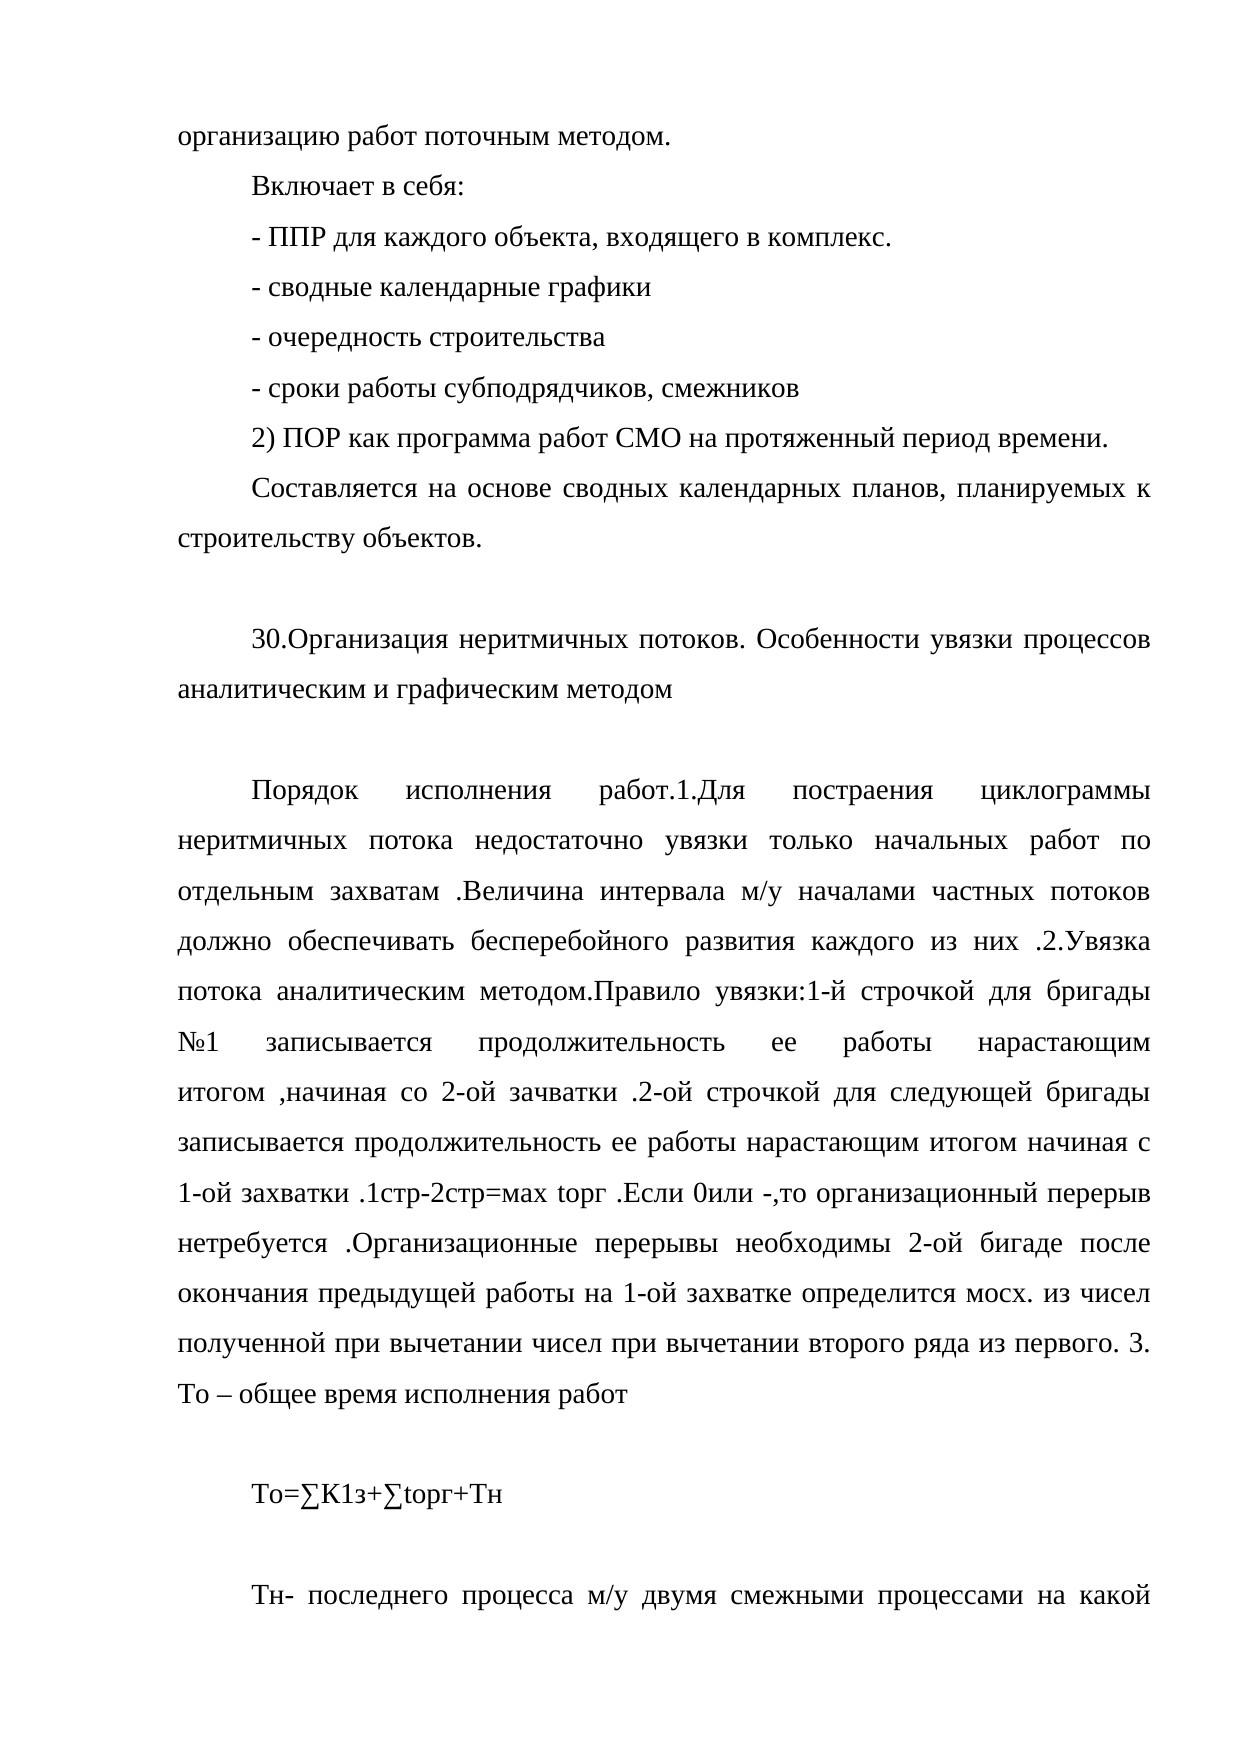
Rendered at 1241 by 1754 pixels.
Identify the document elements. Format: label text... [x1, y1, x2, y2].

text - ППР для каждого объекта, входящего в комплекс. [177, 219, 1152, 252]
text - сроки работы субподрядчиков, смежников [177, 370, 1152, 403]
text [177, 1577, 1152, 1611]
text То=∑К1з+∑tорг+Тн [177, 1477, 1152, 1510]
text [177, 118, 1152, 152]
text Порядок исполнения работ.1.Для постраения циклограммы неритмичных потока недостаточно увязки только начальных работ по отдельным захватам .Величина интервала м/у началами частных потоков должно обеспечивать бесперебойного развития каждого из них .2.Увязка потока аналитическим методом.Правило увязки:1-й строчкой для бригады №1 записывается продолжительность ее работы нарастающим итогом ,начиная со 2-ой зачватки .2-ой строчкой для следующей бригады записывается продолжительность ее работы нарастающим итогом начиная с 1-ой захватки .1стр-2стр=мах tорг .Если 0или -,то организационный перерыв нетребуется .Организационные перерывы необходимы 2-ой бигаде после окончания предыдущей работы на 1-ой захватке определится мосх. из чисел полученной при вычетании чисел при вычетании второго ряда из первого. 3. То – общее время исполнения работ [177, 772, 1152, 1409]
text 30.Организация неритмичных потоков. Особенности увязки процессов аналитическим и графическим методом [177, 621, 1152, 705]
text Включает в себя: [177, 168, 1152, 202]
text Составляется на основе сводных календарных планов, планируемых к строительству объектов. [177, 470, 1152, 554]
text - очередность строительства [177, 319, 1152, 353]
text - сводные календарные графики [177, 269, 1152, 303]
text 2) ПОР как программа работ СМО на протяженный период времени. [177, 420, 1152, 453]
